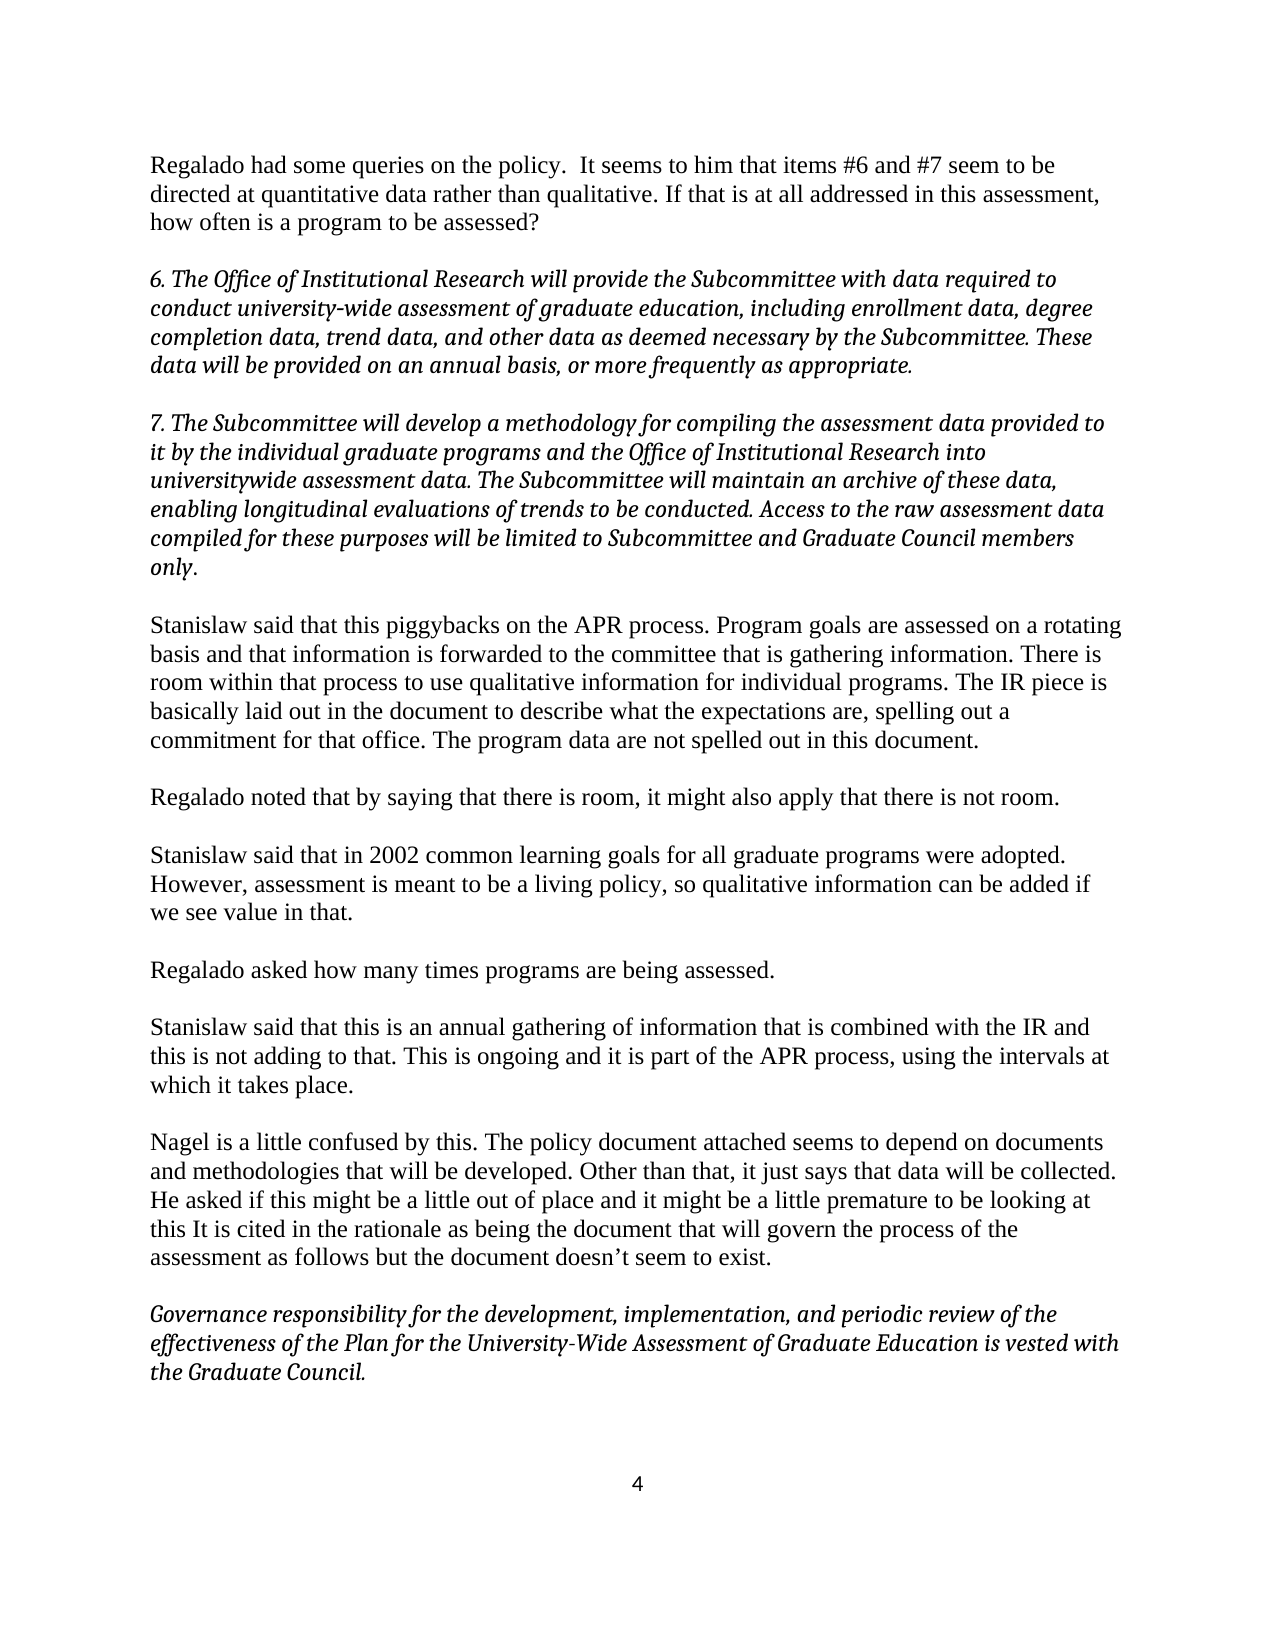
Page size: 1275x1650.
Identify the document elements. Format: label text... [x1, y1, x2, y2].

text 7. The Subcommittee will develop a methodology for compiling the assessment data provided to it by the individual graduate programs and the Office of Institutional Research into universitywide assessment data. The Subcommittee will maintain an archive of these data, enabling longitudinal evaluations of trends to be conducted. Access to the raw assessment data compiled for these purposes will be limited to Subcommittee and Graduate Council members only. [150, 409, 1125, 581]
text Nagel is a little confused by this. The policy document attached seems to depend on documents and methodologies that will be developed. Other than that, it just says that data will be collected. He asked if this might be a little out of place and it might be a little premature to be looking at this It is cited in the rationale as being the document that will govern the process of the assessment as follows but the document doesn’t seem to exist. [150, 1127, 1125, 1271]
text Governance responsibility for the development, implementation, and periodic review of the effectiveness of the Plan for the University-Wide Assessment of Graduate Education is vested with the Graduate Council. [150, 1300, 1125, 1386]
text data will be provided on an annual basis, or more frequently as appropriate. [150, 351, 1125, 380]
text Stanislaw said that in 2002 common learning goals for all graduate programs were adopted. [150, 840, 1125, 869]
text Regalado asked how many times programs are being assessed. [150, 955, 1125, 984]
text 6. The Office of Institutional Research will provide the Subcommittee with data required to [150, 265, 1125, 294]
text However, assessment is meant to be a living policy, so qualitative information can be added if we see value in that. [150, 869, 1125, 926]
text Stanislaw said that this piggybacks on the APR process. Program goals are assessed on a rotating [150, 610, 1125, 639]
text Regalado had some queries on the policy. It seems to him that items #6 and #7 seem to be directed at quantitative data rather than qualitative. If that is at all addressed in this assessment, how often is a program to be assessed? [150, 150, 1125, 236]
text conduct university‐wide assessment of graduate education, including enrollment data, degree [150, 294, 1125, 322]
text Regalado noted that by saying that there is room, it might also apply that there is not room. [150, 782, 1125, 811]
text basis and that information is forwarded to the committee that is gathering information. There is room within that process to use qualitative information for individual programs. The IR piece is basically laid out in the document to describe what the expectations are, spelling out a commitment for that office. The program data are not spelled out in this document. [150, 639, 1125, 754]
text completion data, trend data, and other data as deemed necessary by the Subcommittee. These [150, 322, 1125, 351]
text Stanislaw said that this is an annual gathering of information that is combined with the IR and this is not adding to that. This is ongoing and it is part of the APR process, using the intervals at which it takes place. [150, 1012, 1125, 1099]
